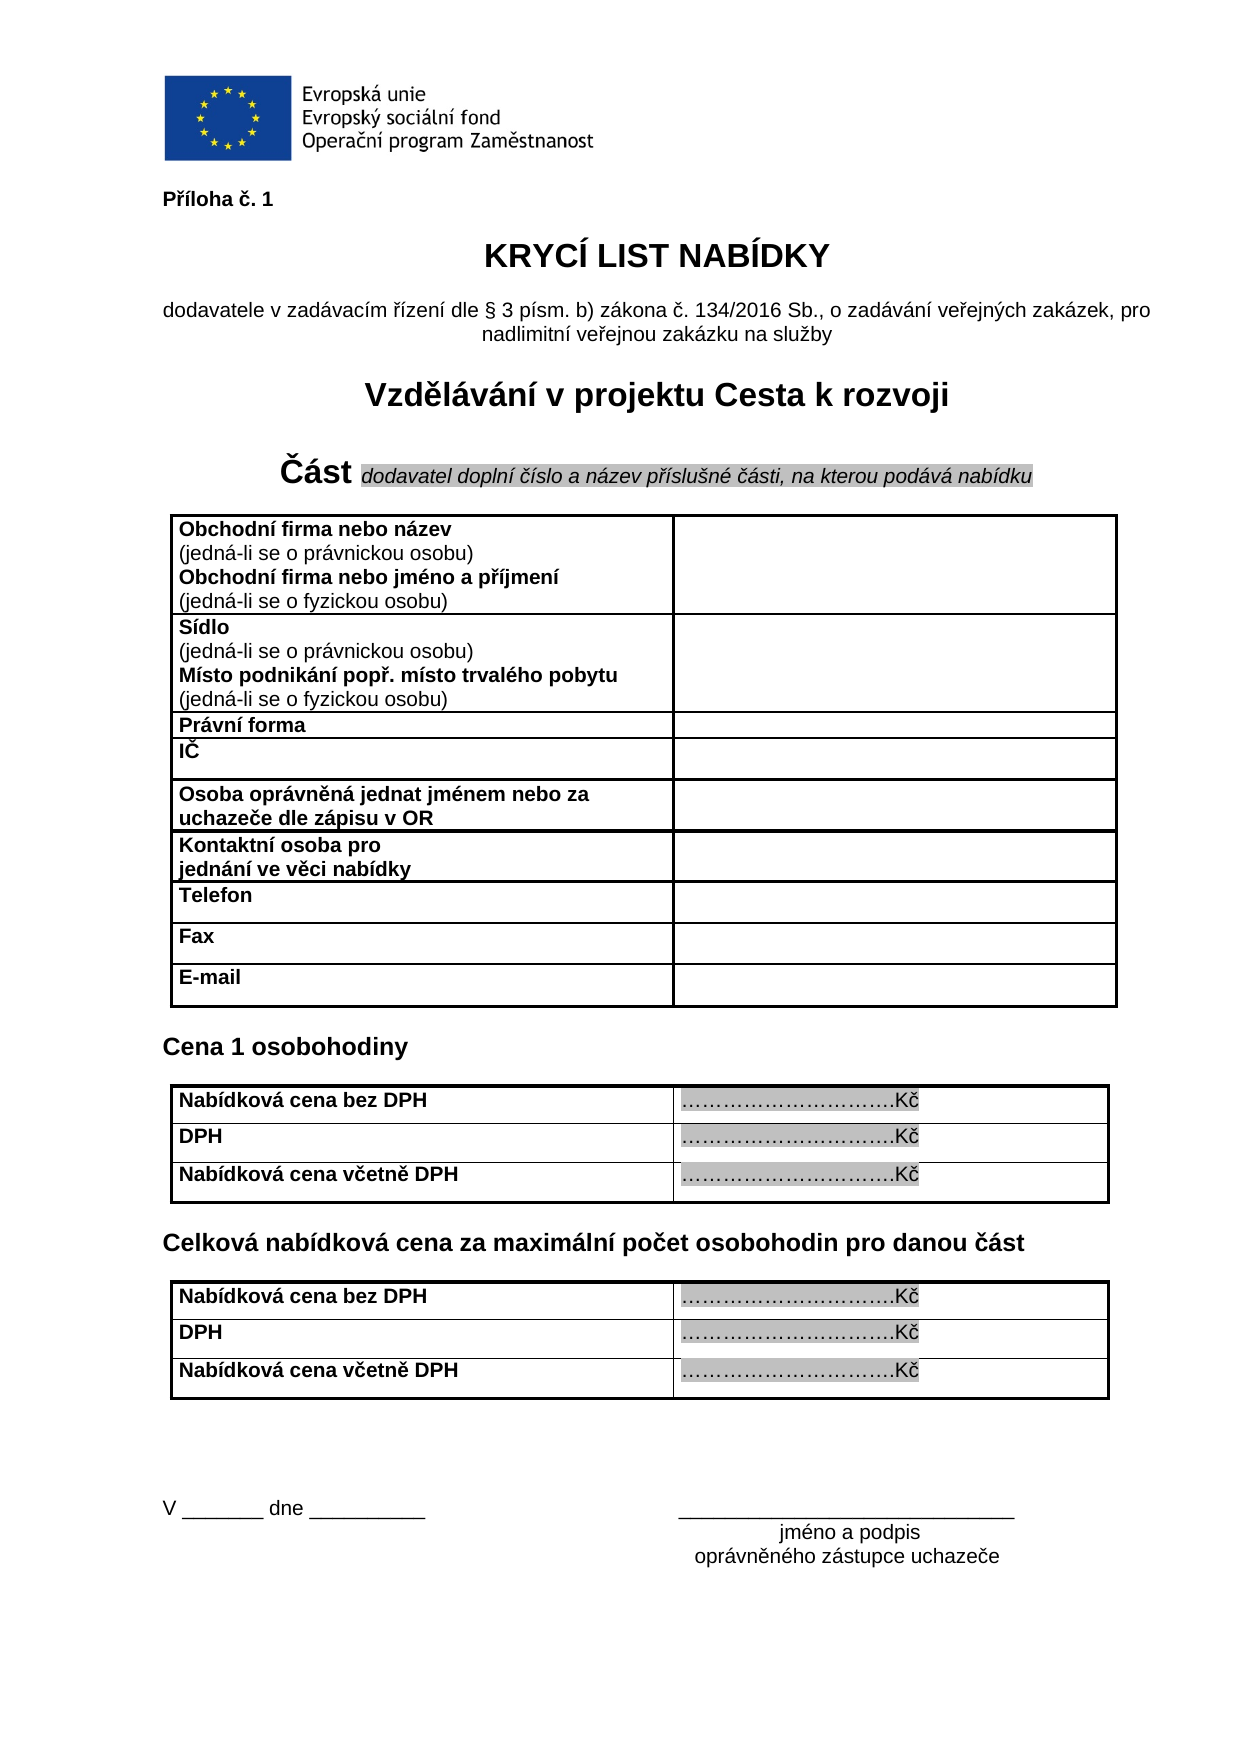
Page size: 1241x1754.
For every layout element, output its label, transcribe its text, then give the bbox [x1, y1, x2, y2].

table_cell [675, 833, 1115, 880]
table_cell E-mail [173, 965, 672, 1004]
table_cell Právní forma [173, 713, 672, 737]
text Vzdělávání v projektu Cesta k rozvoji [162, 375, 1152, 413]
table_cell Fax [173, 924, 672, 963]
table_cell DPH [173, 1124, 673, 1162]
table_cell IČ [173, 739, 672, 778]
table_cell Osoba oprávněná jednat jménem nebo za uchazeče dle zápisu v OR [173, 781, 672, 829]
table_header Nabídková cena bez DPH [173, 1284, 673, 1319]
text dodavatele v zadávacím řízení dle § 3 písm. b) zákona č. 134/2016 Sb., o zadávání veřejných zakázek, pro nadlimitní veřejnou zakázku na služby [162, 298, 1152, 346]
table_cell ………………………….Kč [674, 1320, 1107, 1358]
table_cell [675, 739, 1115, 778]
table_cell [675, 713, 1115, 737]
table_cell Nabídková cena včetně DPH [173, 1163, 673, 1201]
table_header [675, 517, 1115, 613]
table_header Nabídková cena bez DPH [173, 1088, 673, 1123]
table_cell [675, 615, 1115, 711]
table_cell [675, 781, 1115, 829]
text Celková nabídková cena za maximální počet osobohodin pro danou část [162, 1228, 1152, 1256]
table_cell [675, 924, 1115, 963]
table_cell ………………………….Kč [674, 1359, 1107, 1397]
text KRYCÍ LIST NABÍDKY [162, 236, 1152, 274]
table_cell Telefon [173, 883, 672, 922]
table_header ………………………….Kč [674, 1284, 1107, 1319]
table_cell Nabídková cena včetně DPH [173, 1359, 673, 1397]
text V _______ dne __________ _____________________________ [162, 1496, 1152, 1519]
table_cell ………………………….Kč [674, 1124, 1107, 1162]
text oprávněného zástupce uchazeče [606, 1543, 1152, 1567]
table_cell DPH [173, 1320, 673, 1358]
table_header Obchodní firma nebo název (jedná-li se o právnickou osobu) Obchodní firma nebo jméno a příjmení (jedná-li se o fyzickou osobu) [173, 517, 672, 613]
table_cell [675, 883, 1115, 922]
table_header ………………………….Kč [674, 1088, 1107, 1123]
table_cell [675, 965, 1115, 1004]
text jméno a podpis [768, 1519, 1152, 1543]
picture [162, 73, 594, 163]
table_cell ………………………….Kč [674, 1163, 1107, 1201]
text Část dodavatel doplní číslo a název příslušné části, na kterou podává nabídku [162, 452, 1152, 490]
text Příloha č. 1 [162, 187, 1152, 211]
table_cell Kontaktní osoba pro jednání ve věci nabídky [173, 833, 672, 880]
text Cena 1 osobohodiny [162, 1032, 1152, 1060]
table_cell Sídlo (jedná-li se o právnickou osobu) Místo podnikání popř. místo trvalého pobytu (jedná-li se o fyzickou osobu) [173, 615, 672, 711]
